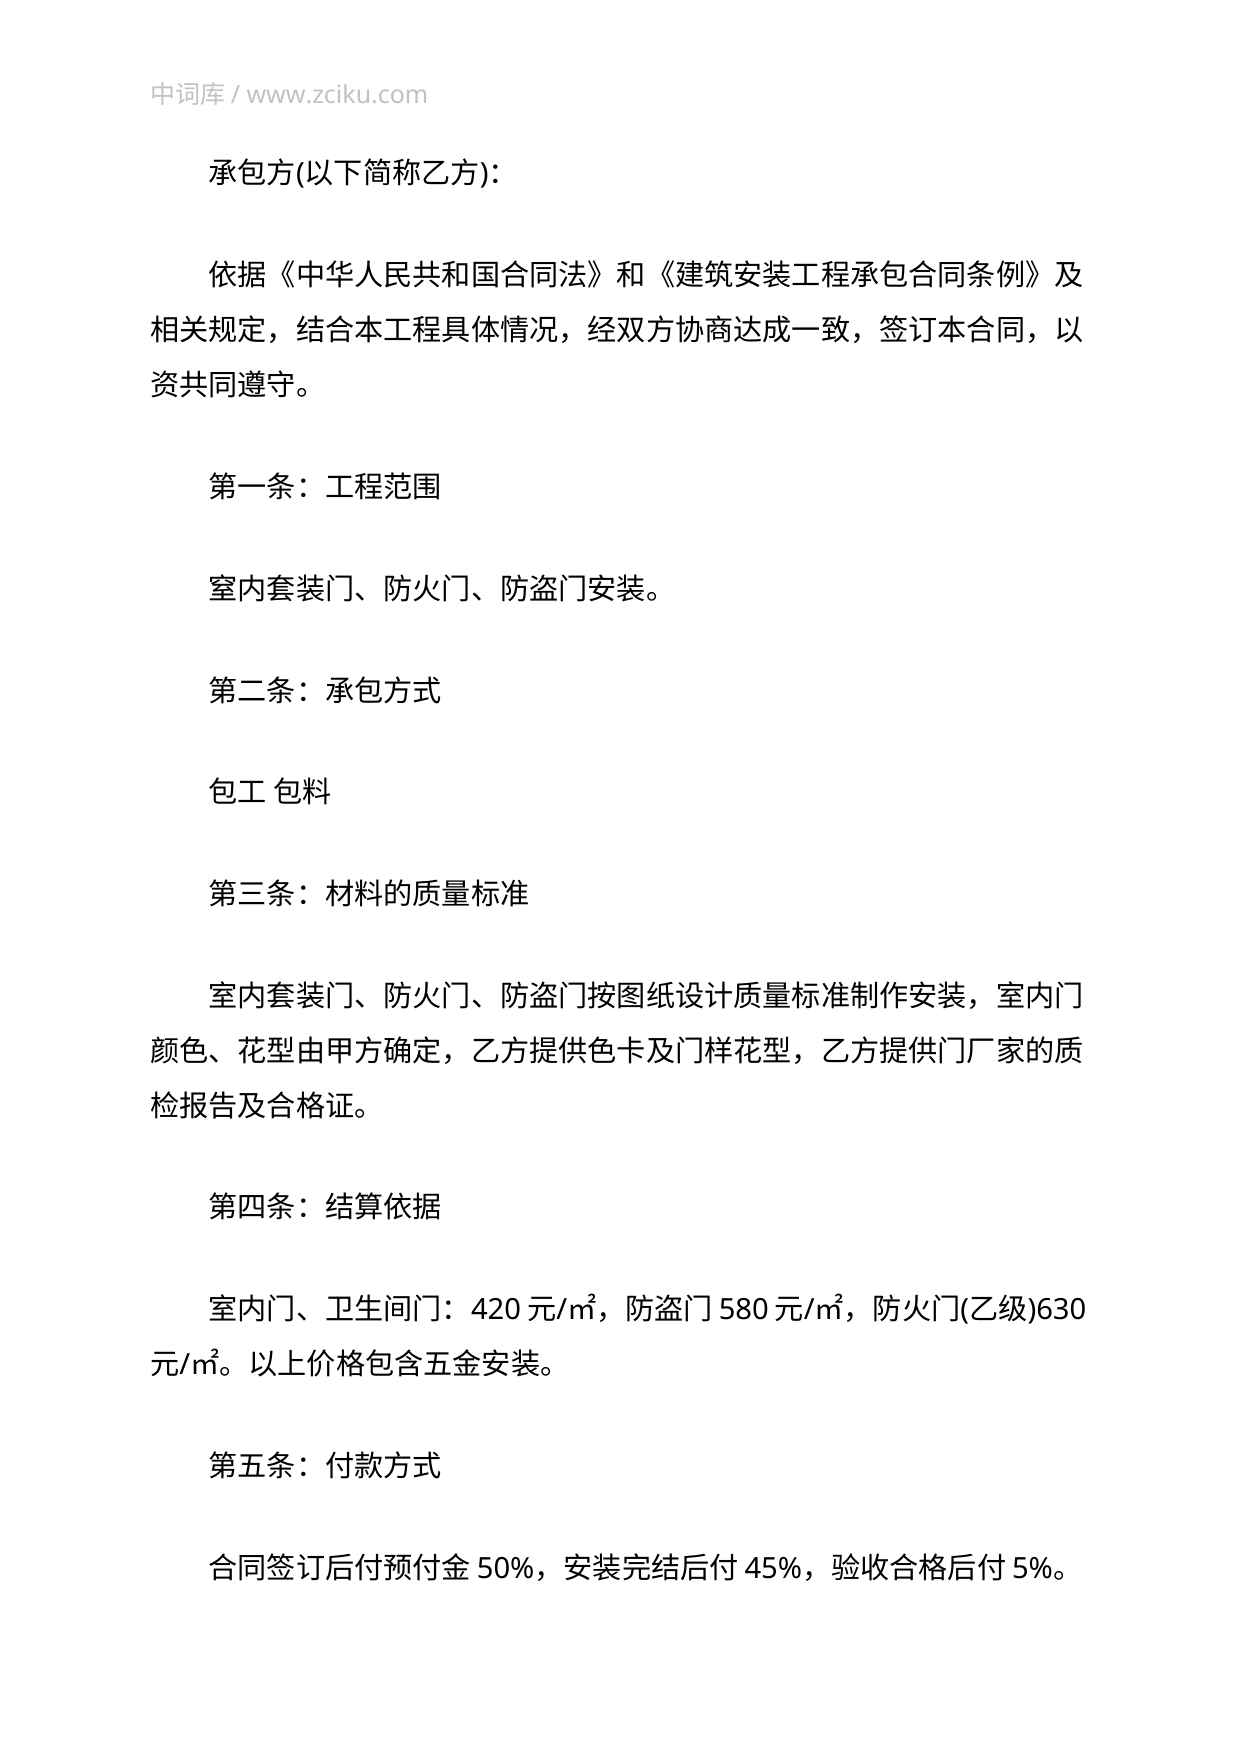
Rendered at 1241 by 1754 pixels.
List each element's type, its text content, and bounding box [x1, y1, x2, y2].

text 室内门、卫生间门：420元/㎡，防盗门580元/㎡，防火门(乙级)630元/㎡。以上价格包含五金安装。 [150, 1286, 1090, 1383]
text 依据《中华人民共和国合同法》和《建筑安装工程承包合同条例》及相关规定，结合本工程具体情况，经双方协商达成一致，签订本合同，以资共同遵守。 [150, 252, 1090, 404]
text 室内套装门、防火门、防盗门按图纸设计质量标准制作安装，室内门颜色、花型由甲方确定，乙方提供色卡及门样花型，乙方提供门厂家的质检报告及合格证。 [150, 972, 1090, 1124]
text 第三条：材料的质量标准 [150, 871, 1090, 913]
text 第一条：工程范围 [150, 463, 1090, 506]
text 包工 包料 [150, 769, 1090, 811]
text 合同签订后付预付金50%，安装完结后付45%，验收合格后付5%。 [150, 1544, 1090, 1587]
text 窒内套装门、防火门、防盗门安装。 [150, 565, 1090, 608]
text 第二条：承包方式 [150, 667, 1090, 709]
text 第四条：结算依据 [150, 1184, 1090, 1226]
text 第五条：付款方式 [150, 1443, 1090, 1485]
text 承包方(以下简称乙方)： [150, 150, 1090, 192]
